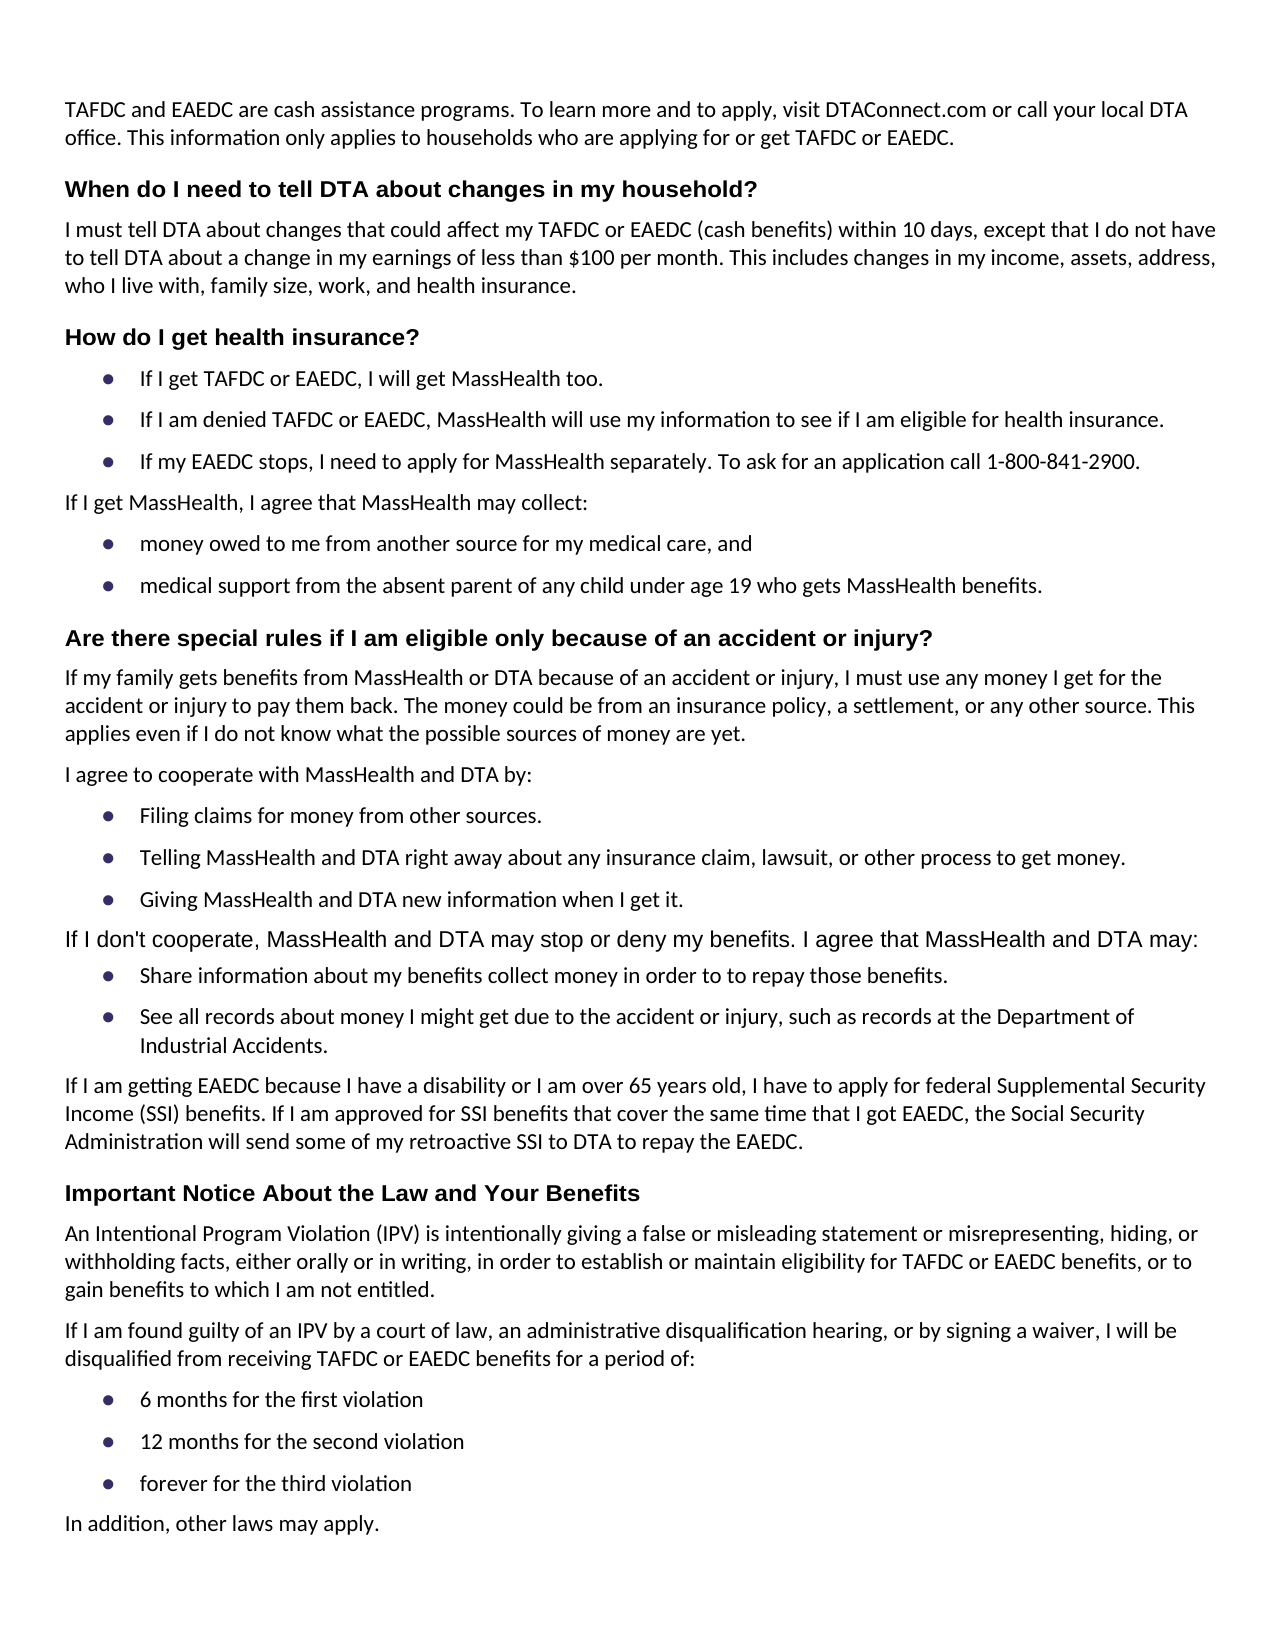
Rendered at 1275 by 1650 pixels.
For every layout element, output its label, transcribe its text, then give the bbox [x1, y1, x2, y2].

text If I don't cooperate, MassHealth and DTA may stop or deny my benefits. I agree that MassHealth and DTA may: [64, 926, 1218, 952]
text If I am found guilty of an IPV by a court of law, an administrative disqualification hearing, or by signing a waiver, I will be disqualified from receiving TAFDC or EAEDC benefits for a period of: [64, 1316, 1229, 1372]
list Giving MassHealth and DTA new information when I get it. [102, 884, 1229, 913]
list 12 months for the second violation [102, 1426, 1229, 1455]
subtitle When do I need to tell DTA about changes in my household? [64, 176, 1229, 202]
text I agree to cooperate with MassHealth and DTA by: [64, 760, 1229, 788]
list 6 months for the first violation [102, 1384, 1229, 1413]
text I must tell DTA about changes that could affect my TAFDC or EAEDC (cash benefits) within 10 days, except that I do not have to tell DTA about a change in my earnings of less than $100 per month. This includes changes in my income, assets, address, who I live with, family size, work, and health insurance. [64, 215, 1229, 299]
list If my EAEDC stops, I need to apply for MassHealth separately. To ask for an application call 1-800-841-2900. [102, 446, 1229, 475]
text If my family gets benefits from MassHealth or DTA because of an accident or injury, I must use any money I get for the accident or injury to pay them back. The money could be from an insurance policy, a settlement, or any other source. This applies even if I do not know what the possible sources of money are yet. [64, 663, 1229, 747]
list medical support from the absent parent of any child under age 19 who gets MassHealth benefits. [102, 570, 1229, 599]
subtitle Important Notice About the Law and Your Benefits [64, 1180, 1229, 1207]
list If I get TAFDC or EAEDC, I will get MassHealth too. [102, 363, 1229, 392]
list Telling MassHealth and DTA right away about any insurance claim, lawsuit, or other process to get money. [102, 842, 1229, 871]
list Share information about my benefits collect money in order to to repay those benefits. [102, 960, 1229, 989]
list money owed to me from another source for my medical care, and [102, 528, 1229, 558]
list Filing claims for money from other sources. [102, 800, 1229, 830]
text In addition, other laws may apply. [64, 1509, 1229, 1538]
text TAFDC and EAEDC are cash assistance programs. To learn more and to apply, visit DTAConnect.com or call your local DTA office. This information only applies to households who are applying for or get TAFDC or EAEDC. [64, 95, 1229, 151]
list See all records about money I might get due to the accident or injury, such as records at the Department of Industrial Accidents. [102, 1001, 1229, 1059]
list forever for the third violation [102, 1468, 1229, 1497]
subtitle Are there special rules if I am eligible only because of an accident or injury? [64, 624, 1229, 651]
text If I get MassHealth, I agree that MassHealth may collect: [64, 488, 1229, 516]
text If I am getting EAEDC because I have a disability or I am over 65 years old, I have to apply for federal Supplemental Security Income (SSI) benefits. If I am approved for SSI benefits that cover the same time that I got EAEDC, the Social Security Administration will send some of my retroactive SSI to DTA to repay the EAEDC. [64, 1071, 1229, 1155]
subtitle How do I get health insurance? [64, 324, 1229, 350]
text An Intentional Program Violation (IPV) is intentionally giving a false or misleading statement or misrepresenting, hiding, or withholding facts, either orally or in writing, in order to establish or maintain eligibility for TAFDC or EAEDC benefits, or to gain benefits to which I am not entitled. [64, 1219, 1229, 1303]
list If I am denied TAFDC or EAEDC, MassHealth will use my information to see if I am eligible for health insurance. [102, 404, 1229, 434]
